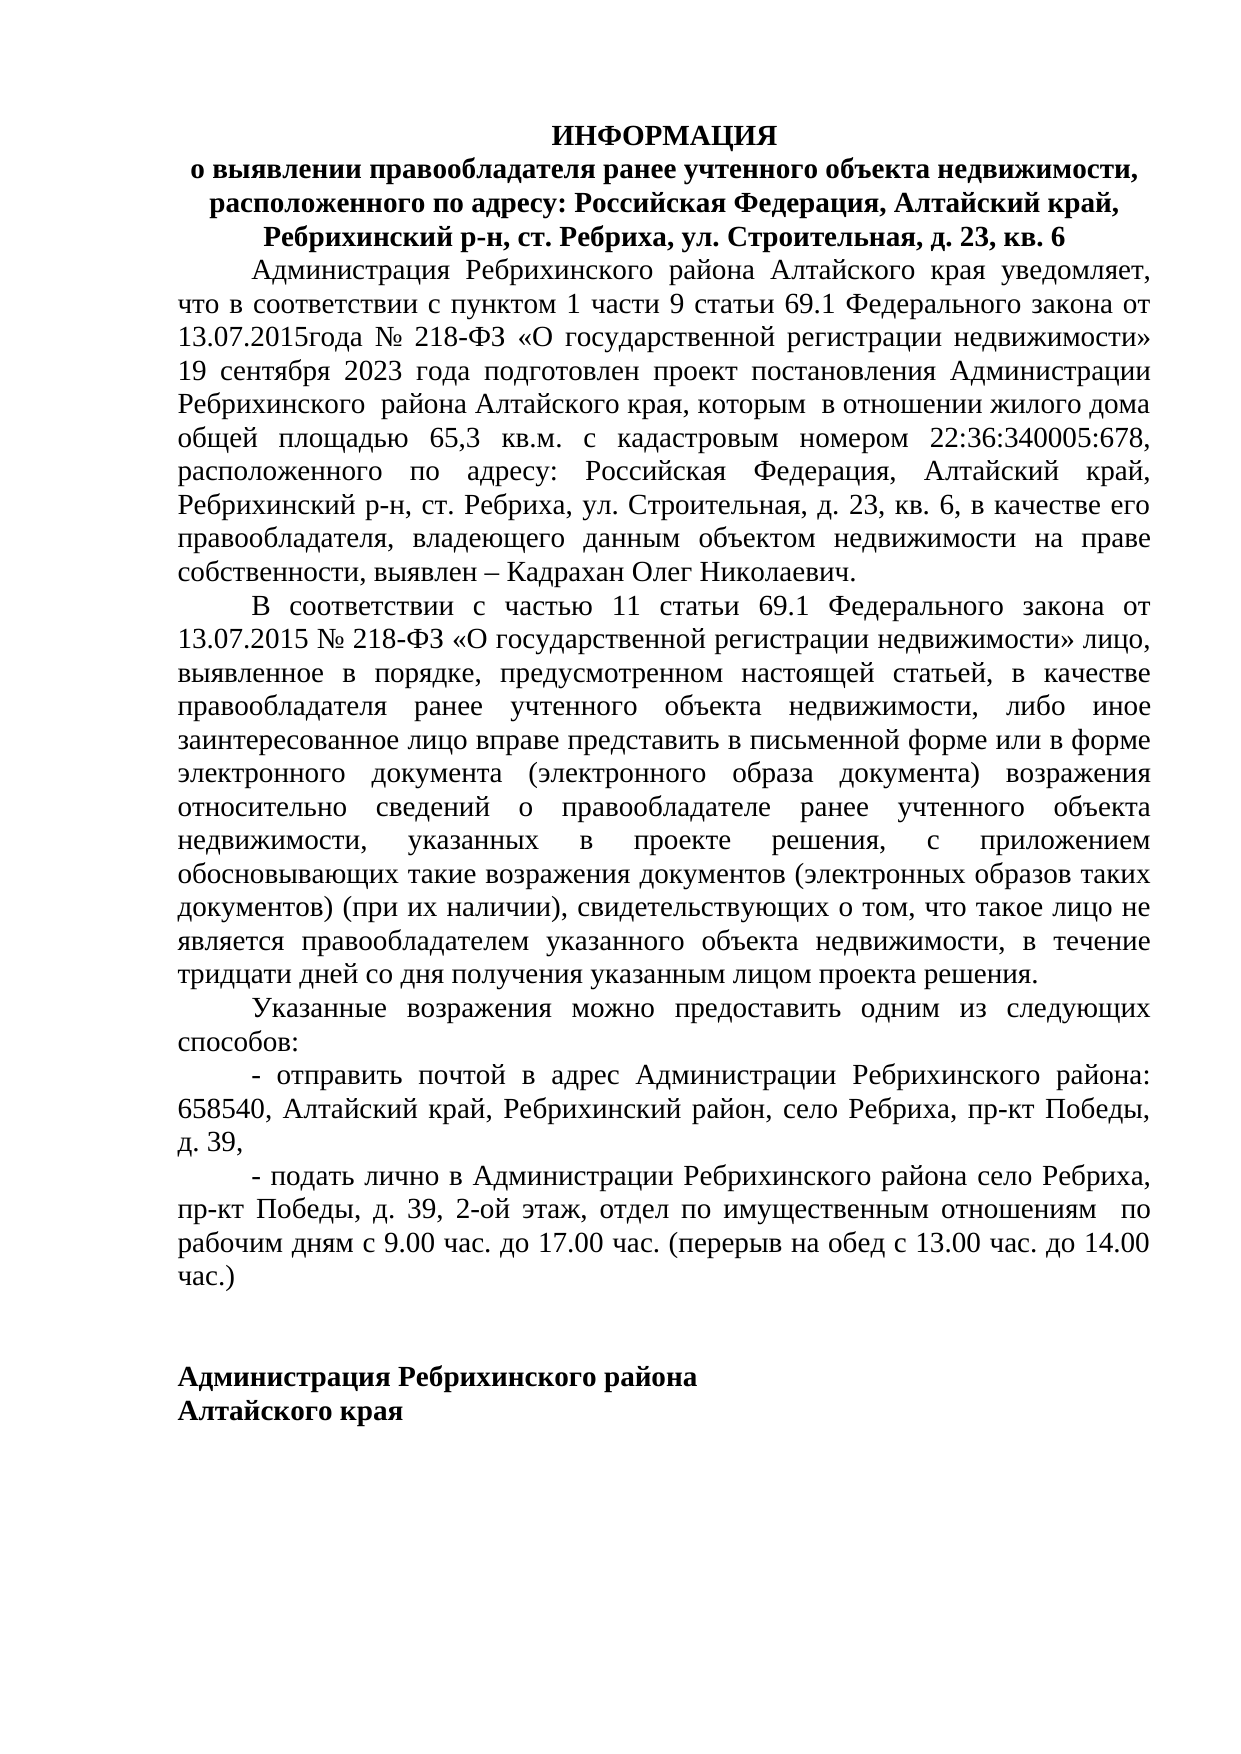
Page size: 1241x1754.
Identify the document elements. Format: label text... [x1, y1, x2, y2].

text Администрация Ребрихинского района Алтайского края уведомляет, что в соответствии с пунктом 1 части 9 статьи 69.1 Федерального закона от 13.07.2015года № 218-ФЗ «О государственной регистрации недвижимости» 19 сентября 2023 года подготовлен проект постановления Администрации Ребрихинского района Алтайского края, которым в отношении жилого дома общей площадью 65,3 кв.м. с кадастровым номером 22:36:340005:678, расположенного по адресу: Российская Федерация, Алтайский край, Ребрихинский р-н, ст. Ребриха, ул. Строительная, д. 23, кв. 6, в качестве его правообладателя, владеющего данным объектом недвижимости на праве собственности, выявлен – Кадрахан Олег Николаевич. [177, 252, 1152, 588]
text ИНФОРМАЦИЯ [177, 118, 1152, 152]
text о выявлении правообладателя ранее учтенного объекта недвижимости, расположенного по адресу: Российская Федерация, Алтайский край, Ребрихинский р-н, ст. Ребриха, ул. Строительная, д. 23, кв. 6 [177, 152, 1152, 252]
text В соответствии с частью 11 статьи 69.1 Федерального закона от 13.07.2015 № 218-ФЗ «О государственной регистрации недвижимости» лицо, выявленное в порядке, предусмотренном настоящей статьей, в качестве правообладателя ранее учтенного объекта недвижимости, либо иное заинтересованное лицо вправе представить в письменной форме или в форме электронного документа (электронного образа документа) возражения относительно сведений о правообладателе ранее учтенного объекта недвижимости, указанных в проекте решения, с приложением обосновывающих такие возражения документов (электронных образов таких документов) (при их наличии), свидетельствующих о том, что такое лицо не является правообладателем указанного объекта недвижимости, в течение тридцати дней со дня получения указанным лицом проекта решения. [177, 588, 1152, 990]
text - отправить почтой в адрес Администрации Ребрихинского района: 658540, Алтайский край, Ребрихинский район, село Ребриха, пр-кт Победы, д. 39, [177, 1057, 1152, 1158]
text Администрация Ребрихинского района [177, 1359, 1152, 1393]
text Алтайского края [177, 1393, 1152, 1426]
text Указанные возражения можно предоставить одним из следующих способов: [177, 990, 1152, 1057]
text - подать лично в Администрации Ребрихинского района село Ребриха, пр-кт Победы, д. 39, 2-ой этаж, отдел по имущественным отношениям по рабочим дням с 9.00 час. до 17.00 час. (перерыв на обед с 13.00 час. до 14.00 час.) [177, 1158, 1152, 1292]
